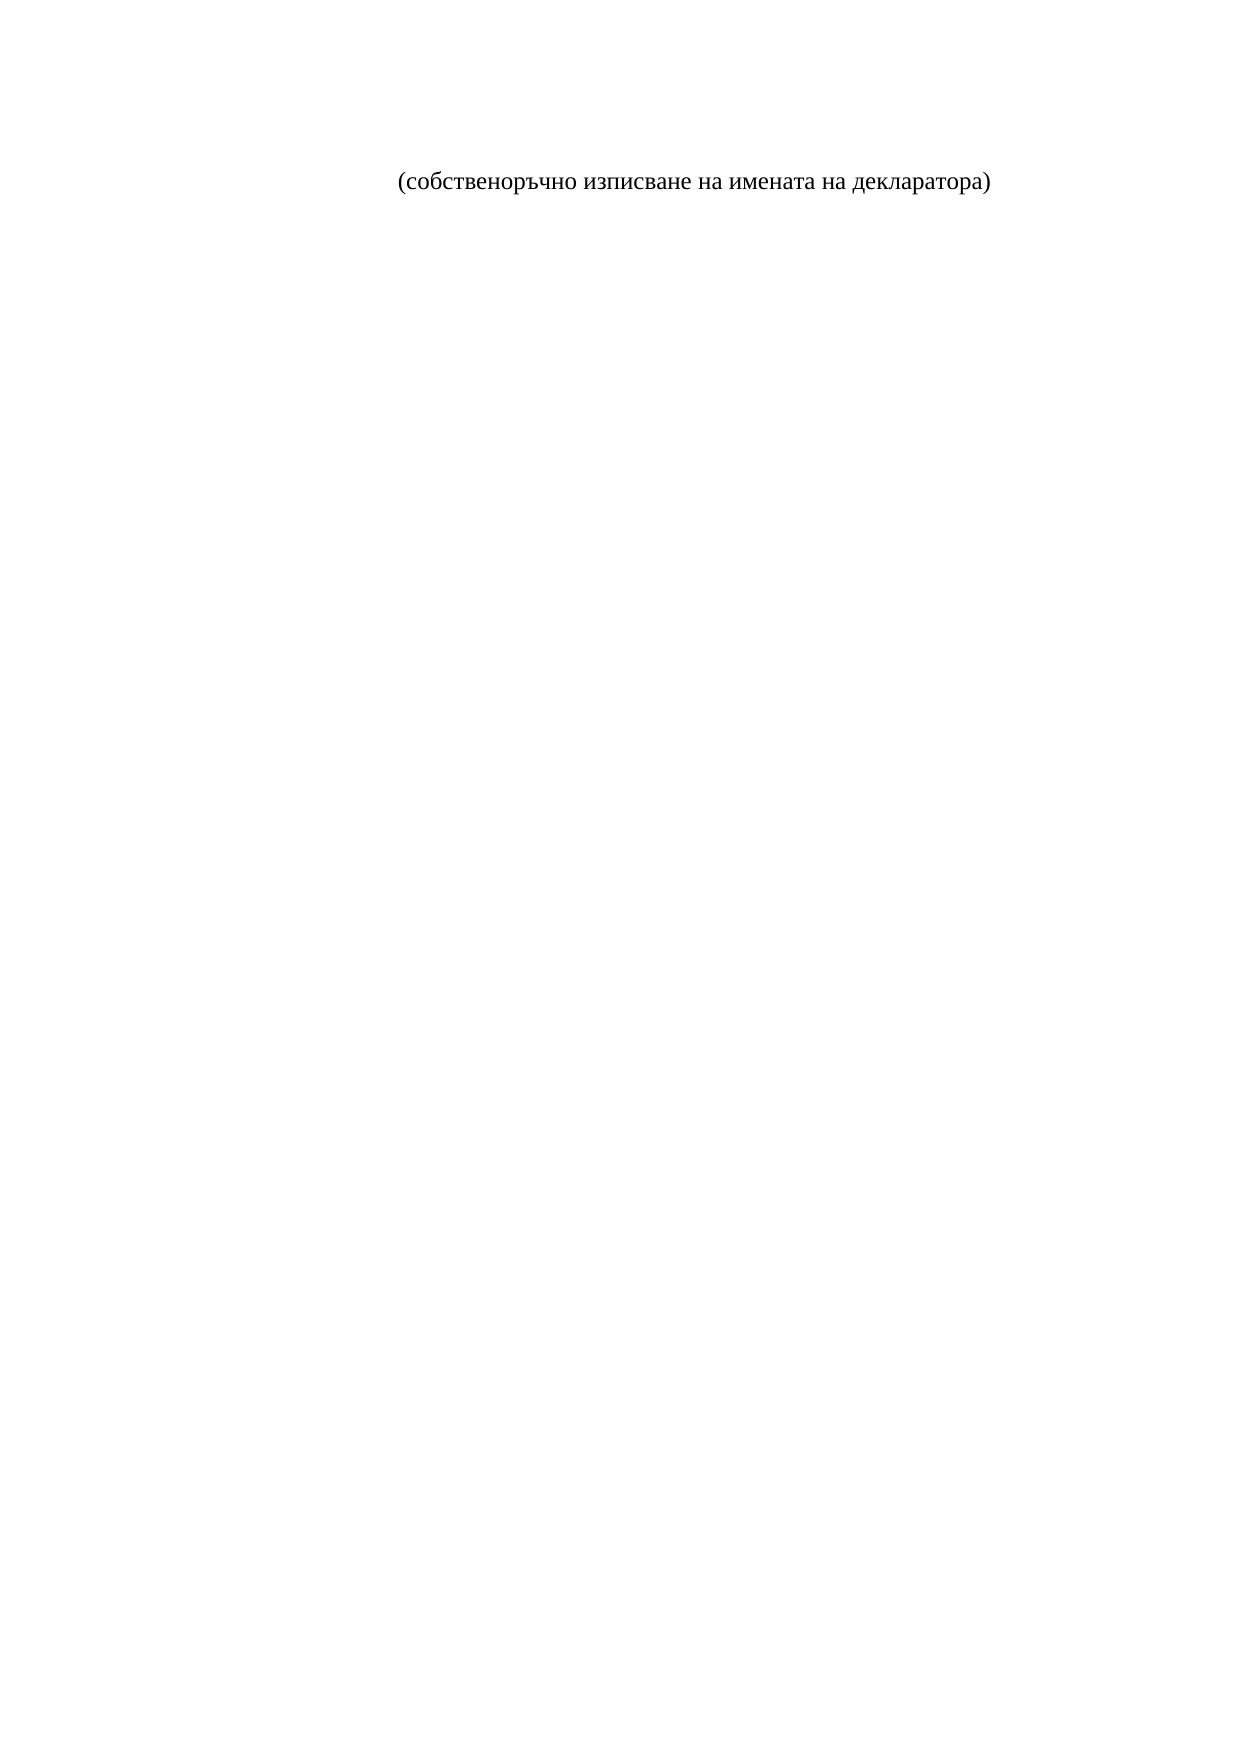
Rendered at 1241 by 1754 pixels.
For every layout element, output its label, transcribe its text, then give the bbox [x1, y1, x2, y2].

text (собственоръчно изписване на имената на декларатора) [148, 148, 1088, 200]
